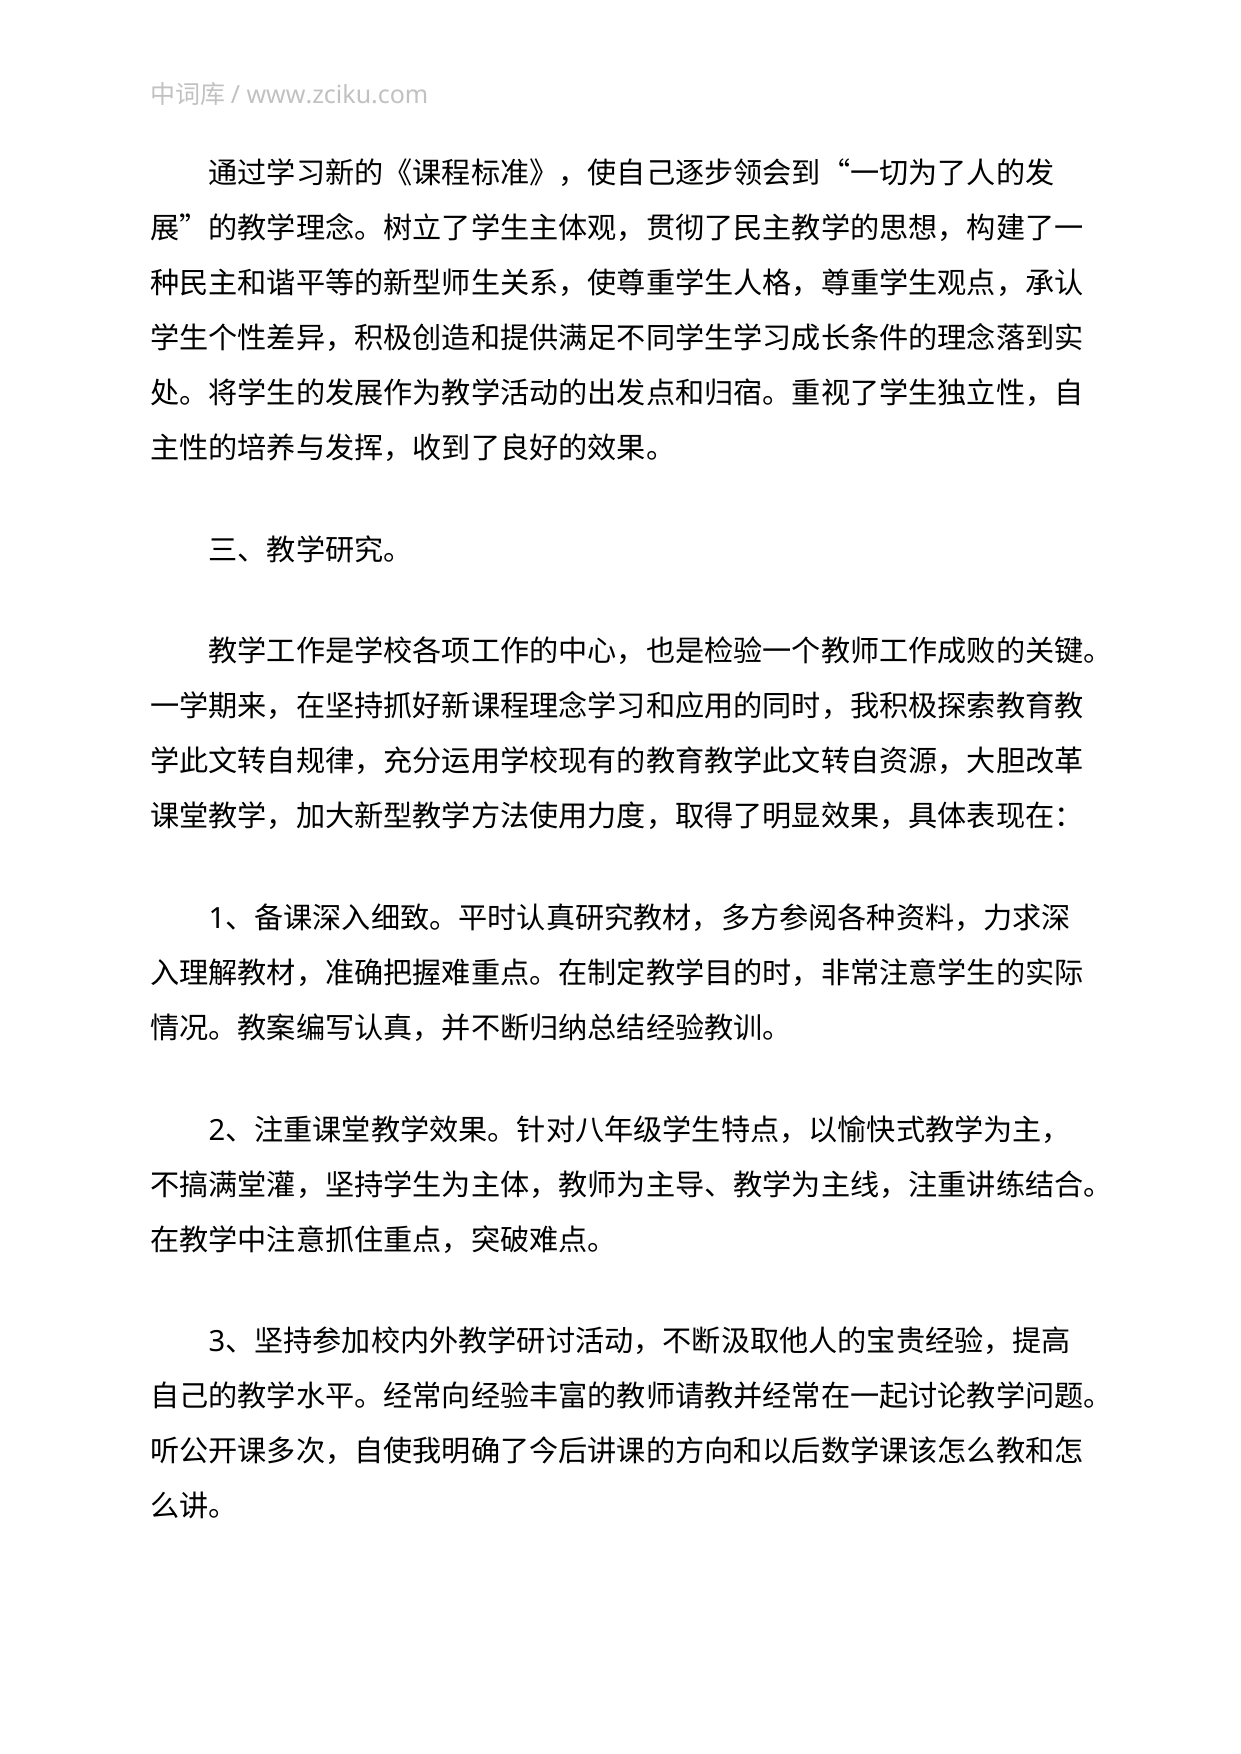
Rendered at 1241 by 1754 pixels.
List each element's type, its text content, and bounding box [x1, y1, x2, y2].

text 3、坚持参加校内外教学研讨活动，不断汲取他人的宝贵经验，提高自己的教学水平。经常向经验丰富的教师请教并经常在一起讨论教学问题。听公开课多次，自使我明确了今后讲课的方向和以后数学课该怎么教和怎么讲。 [150, 1318, 1090, 1525]
text 三、教学研究。 [150, 526, 1090, 568]
text 2、注重课堂教学效果。针对八年级学生特点，以愉快式教学为主，不搞满堂灌，坚持学生为主体，教师为主导、教学为主线，注重讲练结合。在教学中注意抓住重点，突破难点。 [150, 1106, 1090, 1258]
text 1、备课深入细致。平时认真研究教材，多方参阅各种资料，力求深入理解教材，准确把握难重点。在制定教学目的时，非常注意学生的实际情况。教案编写认真，并不断归纳总结经验教训。 [150, 894, 1090, 1047]
text 通过学习新的《课程标准》，使自己逐步领会到“一切为了人的发展”的教学理念。树立了学生主体观，贯彻了民主教学的思想，构建了一种民主和谐平等的新型师生关系，使尊重学生人格，尊重学生观点，承认学生个性差异，积极创造和提供满足不同学生学习成长条件的理念落到实处。将学生的发展作为教学活动的出发点和归宿。重视了学生独立性，自主性的培养与发挥，收到了良好的效果。 [150, 150, 1090, 467]
text 教学工作是学校各项工作的中心，也是检验一个教师工作成败的关键。一学期来，在坚持抓好新课程理念学习和应用的同时，我积极探索教育教学此文转自规律，充分运用学校现有的教育教学此文转自资源，大胆改革课堂教学，加大新型教学方法使用力度，取得了明显效果，具体表现在： [150, 628, 1090, 835]
